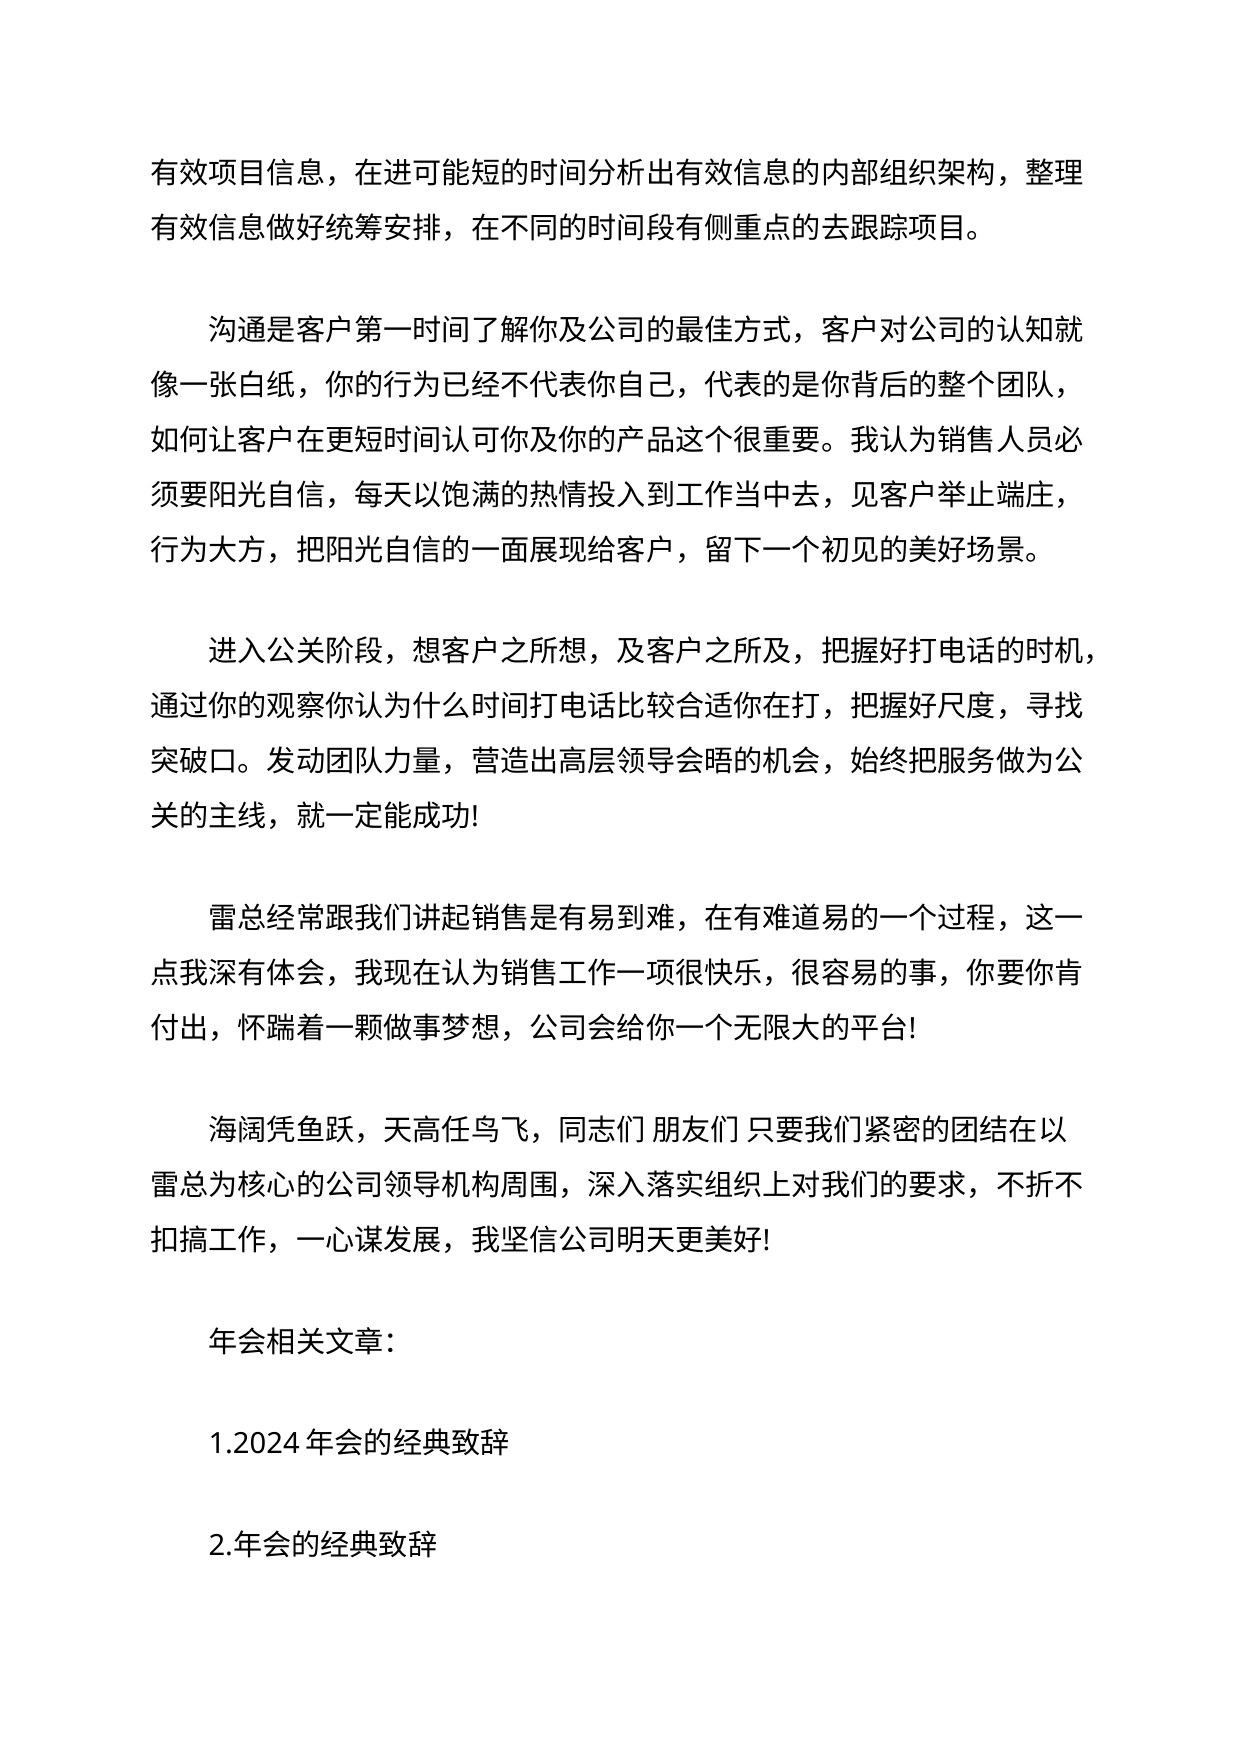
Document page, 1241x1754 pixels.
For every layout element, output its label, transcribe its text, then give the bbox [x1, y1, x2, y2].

text 沟通是客户第一时间了解你及公司的最佳方式，客户对公司的认知就像一张白纸，你的行为已经不代表你自己，代表的是你背后的整个团队，如何让客户在更短时间认可你及你的产品这个很重要。我认为销售人员必须要阳光自信，每天以饱满的热情投入到工作当中去，见客户举止端庄，行为大方，把阳光自信的一面展现给客户，留下一个初见的美好场景。 [150, 307, 1090, 568]
text 2.年会的经典致辞 [150, 1522, 1090, 1564]
text 海阔凭鱼跃，天高任鸟飞，同志们 朋友们 只要我们紧密的团结在以雷总为核心的公司领导机构周围，深入落实组织上对我们的要求，不折不扣搞工作，一心谋发展，我坚信公司明天更美好! [150, 1106, 1090, 1259]
text 年会相关文章： [150, 1318, 1090, 1361]
text 进入公关阶段，想客户之所想，及客户之所及，把握好打电话的时机，通过你的观察你认为什么时间打电话比较合适你在打，把握好尺度，寻找突破口。发动团队力量，营造出高层领导会晤的机会，始终把服务做为公关的主线，就一定能成功! [150, 628, 1090, 835]
text 1.2024年会的经典致辞 [150, 1420, 1090, 1462]
text 雷总经常跟我们讲起销售是有易到难，在有难道易的一个过程，这一点我深有体会，我现在认为销售工作一项很快乐，很容易的事，你要你肯付出，怀踹着一颗做事梦想，公司会给你一个无限大的平台! [150, 895, 1090, 1047]
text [150, 150, 1090, 247]
